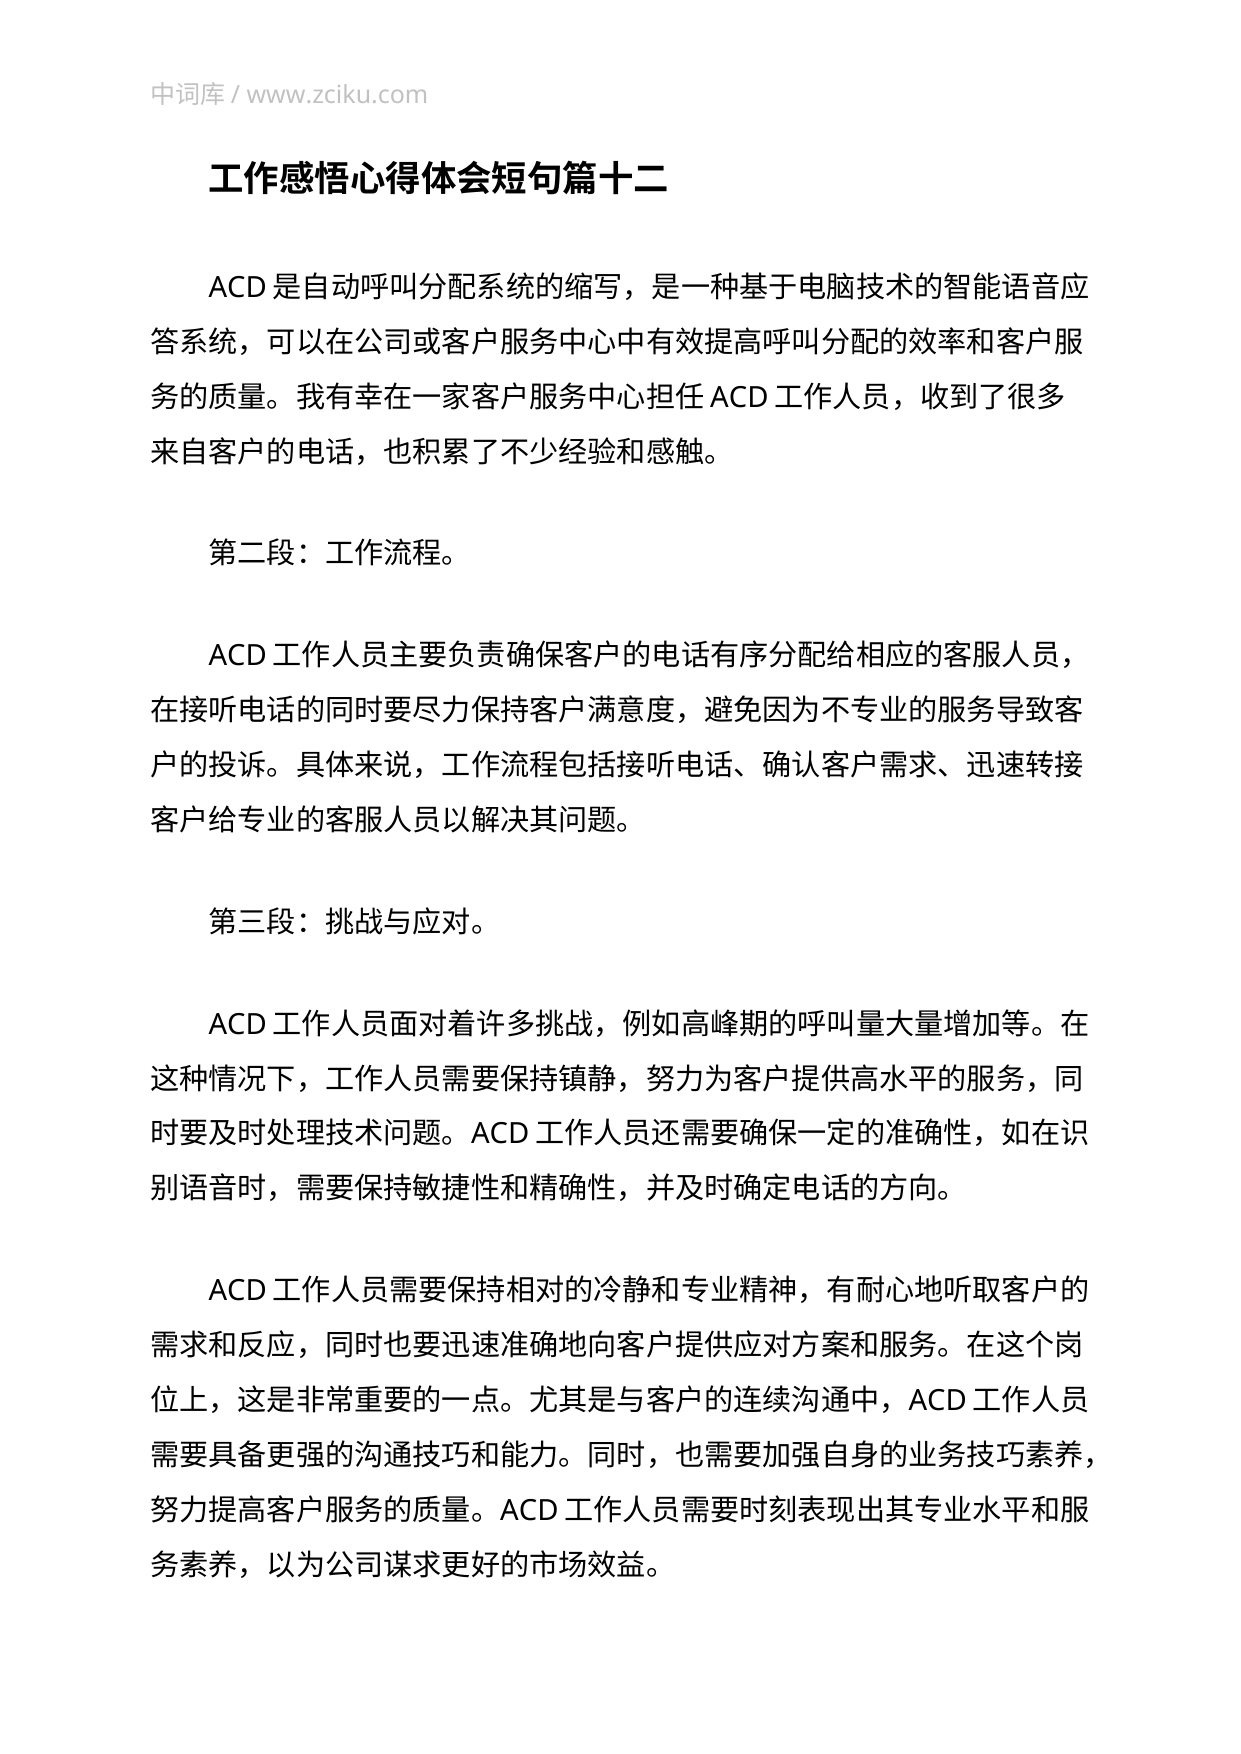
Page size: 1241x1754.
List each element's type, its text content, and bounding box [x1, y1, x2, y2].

text 工作感悟心得体会短句篇十二 [150, 150, 1090, 201]
text ACD工作人员主要负责确保客户的电话有序分配给相应的客服人员，在接听电话的同时要尽力保持客户满意度，避免因为不专业的服务导致客户的投诉。具体来说，工作流程包括接听电话、确认客户需求、迅速转接客户给专业的客服人员以解决其问题。 [150, 632, 1090, 839]
text 第二段：工作流程。 [150, 530, 1090, 572]
text ACD工作人员需要保持相对的冷静和专业精神，有耐心地听取客户的需求和反应，同时也要迅速准确地向客户提供应对方案和服务。在这个岗位上，这是非常重要的一点。尤其是与客户的连续沟通中，ACD工作人员需要具备更强的沟通技巧和能力。同时，也需要加强自身的业务技巧素养，努力提高客户服务的质量。ACD工作人员需要时刻表现出其专业水平和服务素养，以为公司谋求更好的市场效益。 [150, 1267, 1090, 1584]
text 第三段：挑战与应对。 [150, 898, 1090, 941]
text ACD工作人员面对着许多挑战，例如高峰期的呼叫量大量增加等。在这种情况下，工作人员需要保持镇静，努力为客户提供高水平的服务，同时要及时处理技术问题。ACD工作人员还需要确保一定的准确性，如在识别语音时，需要保持敏捷性和精确性，并及时确定电话的方向。 [150, 1000, 1090, 1207]
text ACD是自动呼叫分配系统的缩写，是一种基于电脑技术的智能语音应答系统，可以在公司或客户服务中心中有效提高呼叫分配的效率和客户服务的质量。我有幸在一家客户服务中心担任ACD工作人员，收到了很多来自客户的电话，也积累了不少经验和感触。 [150, 263, 1090, 471]
